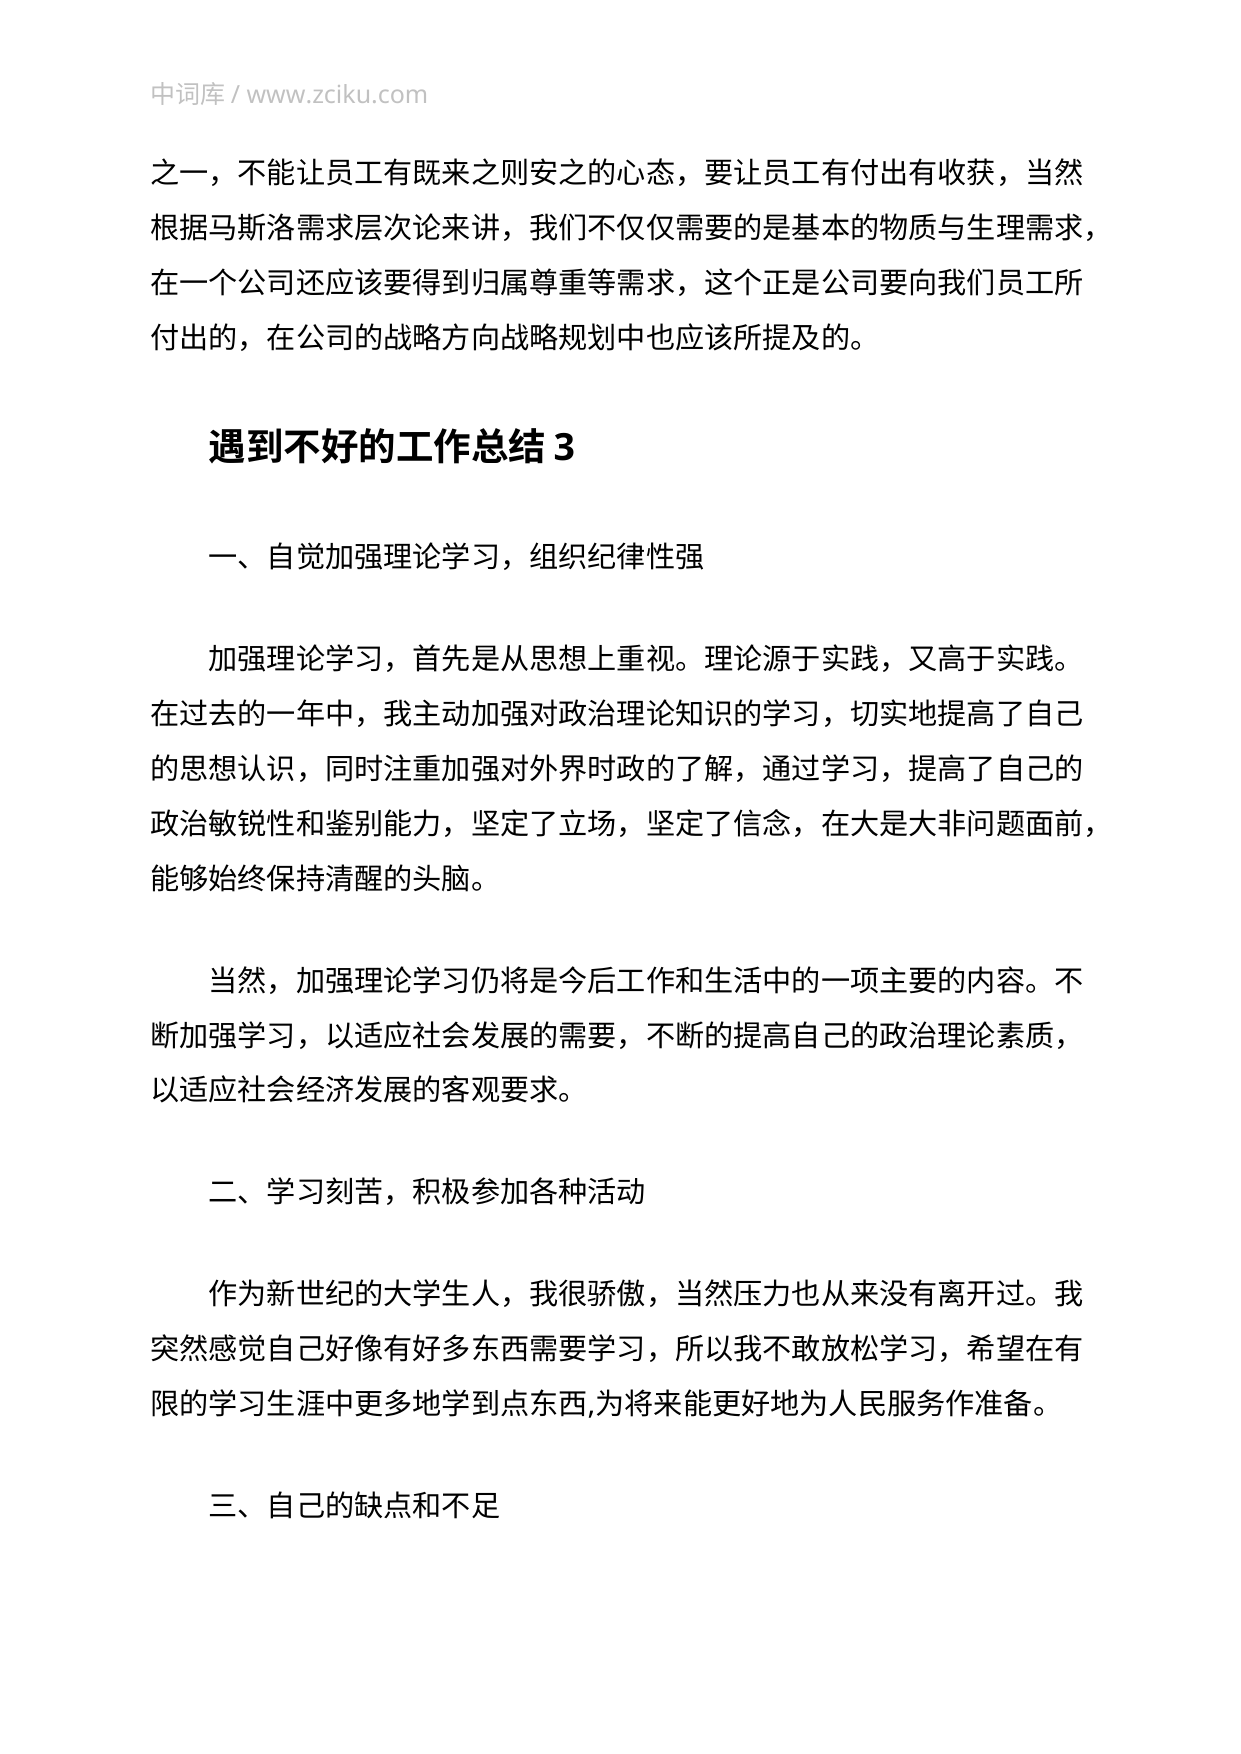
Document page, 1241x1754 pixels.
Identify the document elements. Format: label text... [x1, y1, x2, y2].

text 一、自觉加强理论学习，组织纪律性强 [150, 534, 1090, 576]
text 作为新世纪的大学生人，我很骄傲，当然压力也从来没有离开过。我突然感觉自己好像有好多东西需要学习，所以我不敢放松学习，希望在有限的学习生涯中更多地学到点东西,为将来能更好地为人民服务作准备。 [150, 1271, 1090, 1423]
text 三、自己的缺点和不足 [150, 1482, 1090, 1524]
text 二、学习刻苦，积极参加各种活动 [150, 1169, 1090, 1211]
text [150, 150, 1090, 357]
text 加强理论学习，首先是从思想上重视。理论源于实践，又高于实践。在过去的一年中，我主动加强对政治理论知识的学习，切实地提高了自己的思想认识，同时注重加强对外界时政的了解，通过学习，提高了自己的政治敏锐性和鉴别能力，坚定了立场，坚定了信念，在大是大非问题面前，能够始终保持清醒的头脑。 [150, 636, 1090, 898]
text 当然，加强理论学习仍将是今后工作和生活中的一项主要的内容。不断加强学习，以适应社会发展的需要，不断的提高自己的政治理论素质，以适应社会经济发展的客观要求。 [150, 957, 1090, 1109]
text 遇到不好的工作总结3 [150, 416, 1090, 471]
